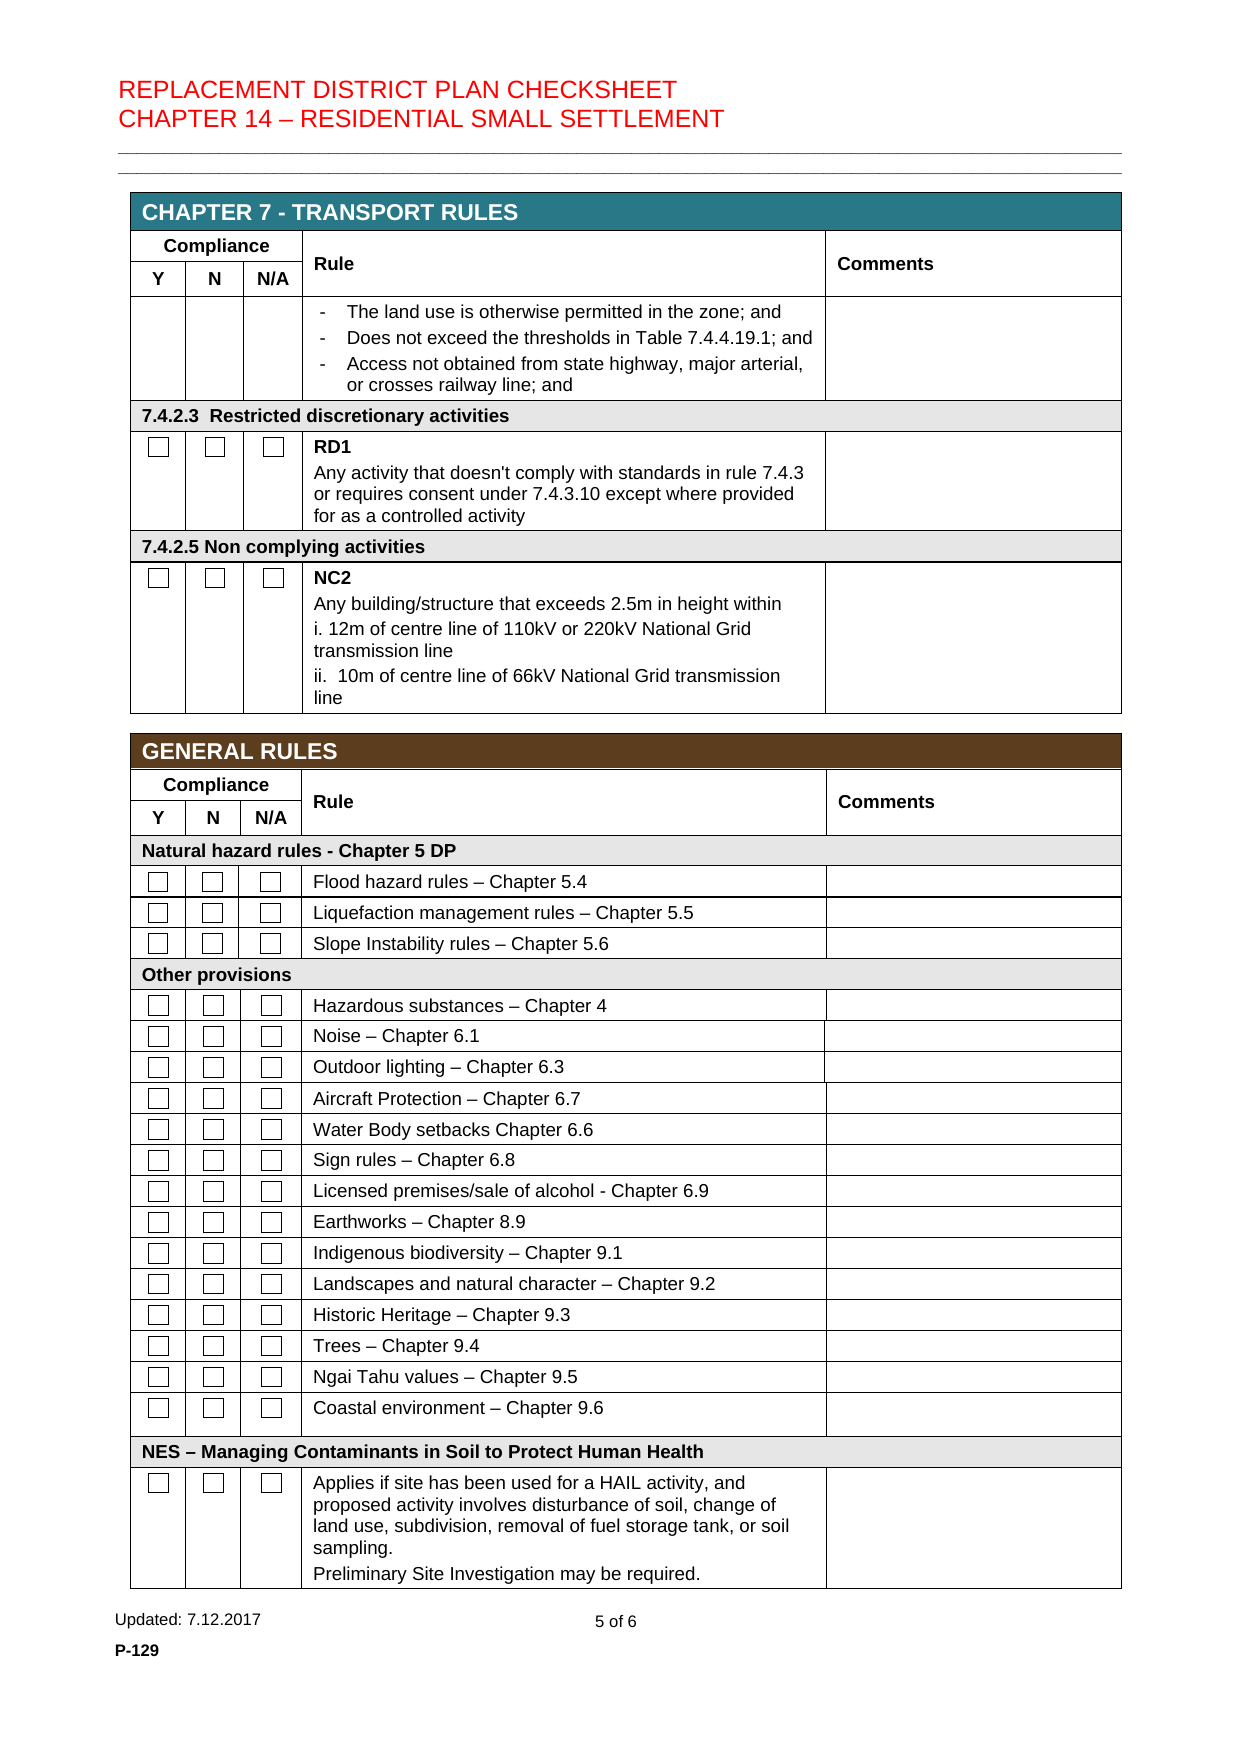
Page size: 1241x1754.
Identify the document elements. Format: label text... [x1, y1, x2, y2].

table_cell RD1 Any activity that doesn't comply with standards in rule 7.4.3 or requires consent under 7.4.3.10 except where provided for as a controlled activity [303, 432, 825, 530]
table_cell [241, 1393, 301, 1436]
table_cell [826, 563, 1121, 713]
table_cell [186, 866, 238, 896]
table_cell [827, 1331, 1121, 1361]
table_cell [827, 1083, 1121, 1113]
table_cell Comments [827, 770, 1121, 834]
table_cell Noise – Chapter 6.1 [302, 1021, 824, 1051]
table_cell [131, 1176, 185, 1206]
table_cell Flood hazard rules – Chapter 5.4 [302, 866, 826, 896]
table_cell Water Body setbacks Chapter 6.6 [302, 1114, 826, 1144]
table_cell Compliance [131, 231, 302, 261]
table_cell [186, 297, 243, 400]
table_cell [303, 297, 825, 400]
table_header CHAPTER 7 - TRANSPORT RULES [131, 193, 1121, 230]
table_cell Rule [303, 231, 825, 296]
table_cell Earthworks – Chapter 8.9 [302, 1207, 826, 1237]
table_cell [827, 928, 1121, 958]
table_cell [186, 1331, 240, 1361]
table_cell [241, 990, 301, 1020]
table_cell [186, 1052, 240, 1082]
table_cell [131, 1269, 185, 1299]
table_cell [827, 1468, 1121, 1588]
table_cell [241, 1052, 301, 1082]
table_cell [131, 1083, 185, 1113]
table_cell Y [131, 801, 185, 834]
table_cell [186, 898, 238, 927]
table_cell [186, 1083, 240, 1113]
table_cell Comments [826, 231, 1121, 296]
table_cell [241, 1114, 301, 1144]
table_cell N/A [241, 801, 301, 834]
table_cell Landscapes and natural character – Chapter 9.2 [302, 1269, 826, 1299]
table_cell [186, 990, 240, 1020]
table_cell [131, 1207, 185, 1237]
table_cell [825, 1021, 1121, 1051]
table_cell [241, 1207, 301, 1237]
table_cell [244, 563, 302, 713]
table_cell [186, 928, 238, 958]
table_cell [186, 1300, 240, 1330]
table_cell Slope Instability rules – Chapter 5.6 [302, 928, 826, 958]
table_cell [131, 1145, 185, 1175]
table_cell [827, 1207, 1121, 1237]
table_cell [241, 1269, 301, 1299]
table_cell [241, 1083, 301, 1113]
table_header GENERAL RULES [131, 734, 1121, 768]
table_cell [131, 1238, 185, 1268]
table_cell Coastal environment – Chapter 9.6 [302, 1393, 826, 1436]
table_cell [186, 1362, 240, 1392]
table_cell NES – Managing Contaminants in Soil to Protect Human Health [131, 1437, 1121, 1467]
table_cell Sign rules – Chapter 6.8 [302, 1145, 826, 1175]
table_cell [131, 1300, 185, 1330]
table_cell [827, 898, 1121, 927]
table_cell Licensed premises/sale of alcohol - Chapter 6.9 [302, 1176, 826, 1206]
table_cell N [186, 801, 240, 834]
table_cell [827, 1114, 1121, 1144]
table_cell Compliance [131, 770, 301, 799]
table_cell [131, 1393, 185, 1436]
table_cell [827, 1238, 1121, 1268]
table_cell [826, 432, 1121, 530]
table_cell Natural hazard rules - Chapter 5 DP [131, 836, 1121, 865]
table_cell [241, 1145, 301, 1175]
table_cell Indigenous biodiversity – Chapter 9.1 [302, 1238, 826, 1268]
table_cell [244, 297, 302, 400]
table_cell Historic Heritage – Chapter 9.3 [302, 1300, 826, 1330]
table_cell [186, 1145, 240, 1175]
table_cell [131, 1331, 185, 1361]
table_cell [131, 432, 185, 530]
table_cell [131, 1114, 185, 1144]
table_cell [186, 563, 243, 713]
table_cell [186, 1176, 240, 1206]
table_cell [827, 1145, 1121, 1175]
table_cell NC2 Any building/structure that exceeds 2.5m in height within i. 12m of centre line of 110kV or 220kV National Grid transmission line ii. 10m of centre line of 66kV National Grid transmission line [303, 563, 825, 713]
table_cell [186, 1238, 240, 1268]
table_cell [131, 1052, 185, 1082]
table_cell 7.4.2.5 Non complying activities [131, 531, 1121, 561]
table_cell [827, 1393, 1121, 1436]
table_cell [827, 866, 1121, 896]
table_cell [241, 1300, 301, 1330]
table_cell [827, 1176, 1121, 1206]
table_cell Applies if site has been used for a HAIL activity, and proposed activity involves disturbance of soil, change of land use, subdivision, removal of fuel storage tank, or soil sampling. Preliminary Site Investigation may be required. [302, 1468, 826, 1588]
table_cell [825, 1052, 1121, 1082]
table_cell Liquefaction management rules – Chapter 5.5 [302, 898, 826, 927]
table_cell [241, 1468, 301, 1588]
table_cell [244, 432, 302, 530]
table_cell [241, 1331, 301, 1361]
table_cell 7.4.2.3 Restricted discretionary activities [131, 401, 1121, 431]
table_cell Hazardous substances – Chapter 4 [302, 990, 826, 1020]
table_cell [131, 1362, 185, 1392]
table_cell [239, 866, 301, 896]
table_cell Trees – Chapter 9.4 [302, 1331, 826, 1361]
table_cell [241, 1176, 301, 1206]
table_cell [827, 1300, 1121, 1330]
table_cell [186, 1114, 240, 1144]
table_cell [131, 1021, 185, 1051]
table_cell [241, 1021, 301, 1051]
table_cell [827, 1269, 1121, 1299]
table_cell [239, 928, 301, 958]
table_cell [186, 1393, 240, 1436]
table_cell Rule [302, 770, 826, 834]
table_cell Ngai Tahu values – Chapter 9.5 [302, 1362, 826, 1392]
table_cell [131, 866, 185, 896]
table_cell [826, 297, 1121, 400]
table_cell [827, 990, 1121, 1020]
table_cell Other provisions [131, 959, 1121, 989]
table_cell [827, 1362, 1121, 1392]
table_cell N/A [244, 262, 302, 296]
table_cell N [186, 262, 243, 296]
table_cell [131, 297, 185, 400]
table_cell Y [131, 262, 185, 296]
table_cell [131, 563, 185, 713]
table_cell [241, 1238, 301, 1268]
table_cell [186, 1269, 240, 1299]
table_cell [186, 1468, 240, 1588]
table_cell [131, 1468, 185, 1588]
table_cell Aircraft Protection – Chapter 6.7 [302, 1083, 826, 1113]
table_cell [186, 432, 243, 530]
table_cell [186, 1021, 240, 1051]
table_cell [241, 1362, 301, 1392]
table_cell [239, 898, 301, 927]
table_cell [131, 898, 185, 927]
table_cell [131, 990, 185, 1020]
table_cell [131, 928, 185, 958]
table_cell Outdoor lighting – Chapter 6.3 [302, 1052, 824, 1082]
table_cell [186, 1207, 240, 1237]
